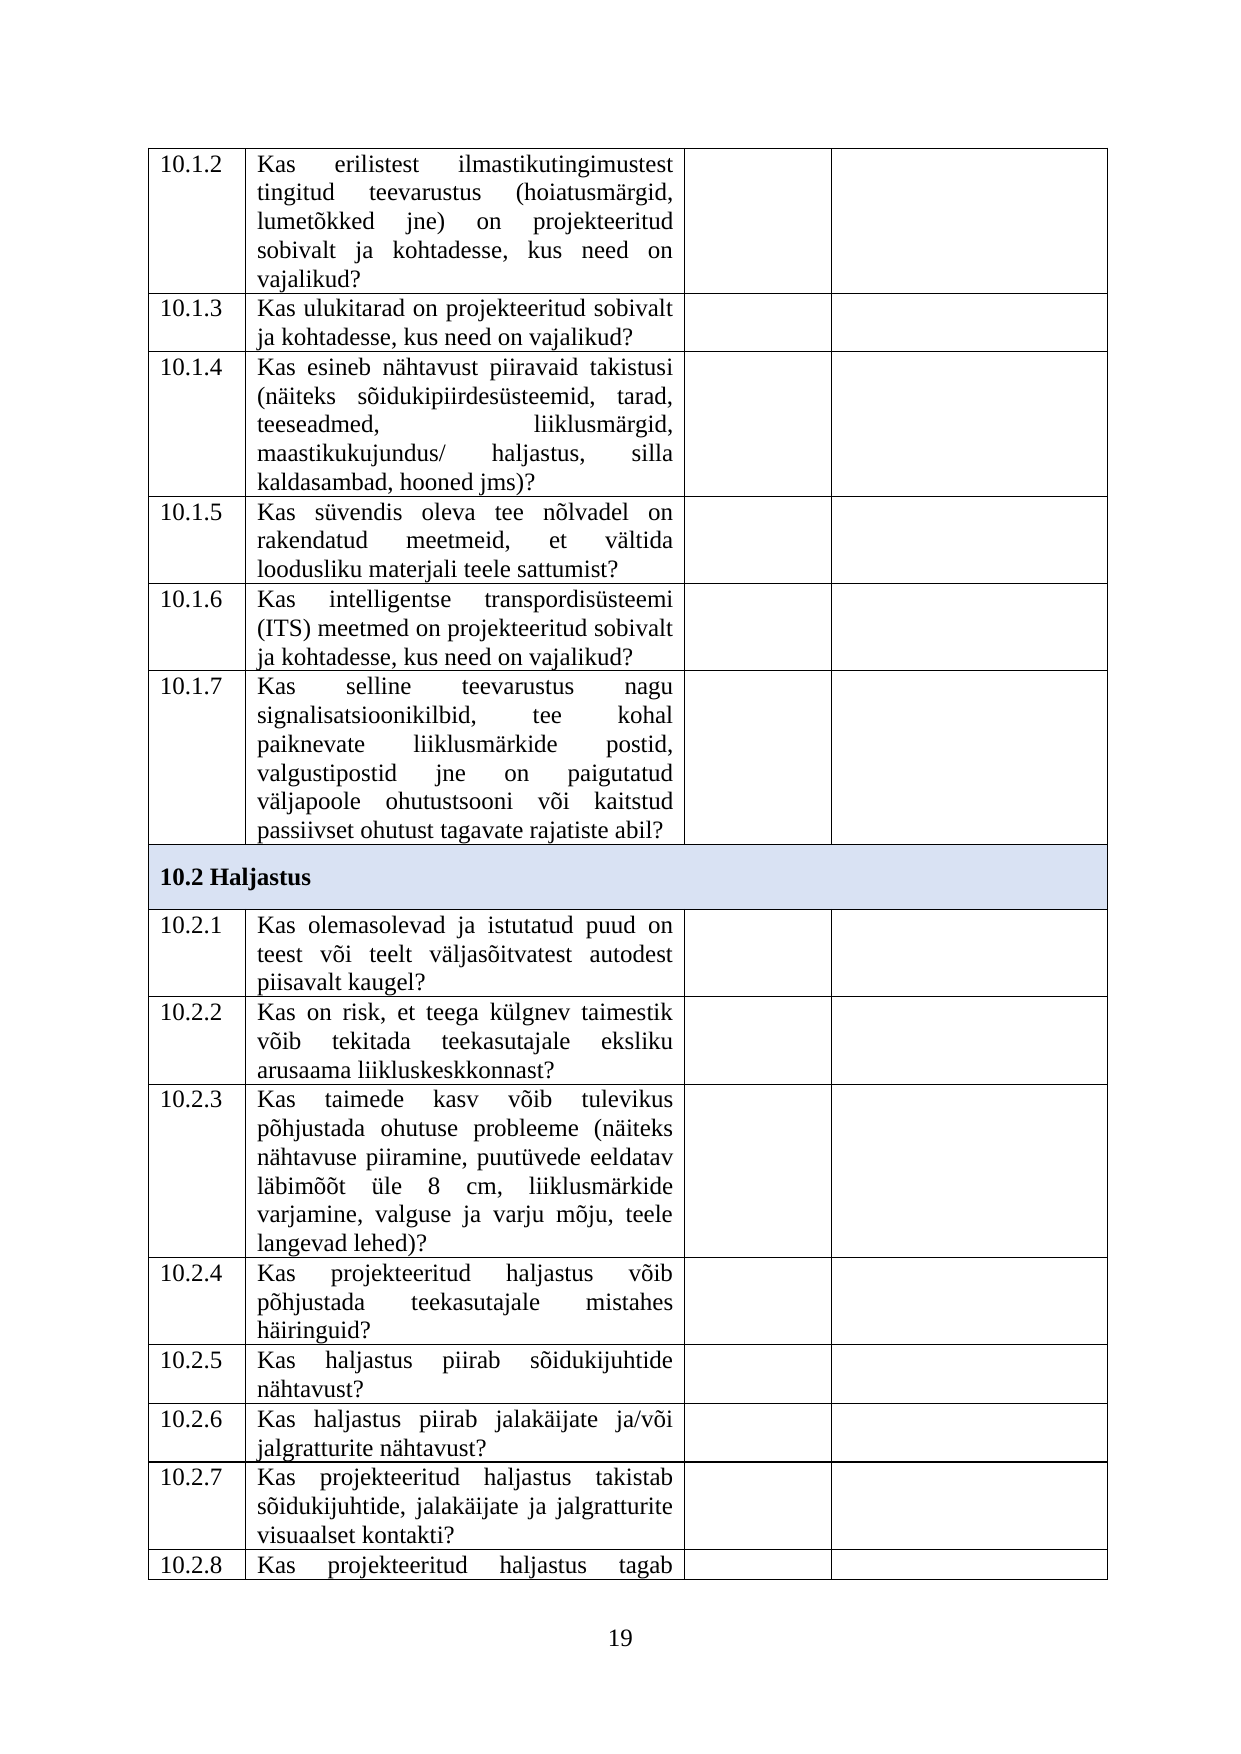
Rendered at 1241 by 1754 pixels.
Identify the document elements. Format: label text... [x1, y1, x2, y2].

table_cell Kas süvendis oleva tee nõlvadel on rakendatud meetmeid, et vältida loodusliku materjali teele sattumist? [246, 497, 684, 583]
table_cell 10.2.5 [149, 1345, 245, 1403]
table_cell [832, 149, 1107, 292]
table_cell [685, 1085, 831, 1257]
table_cell Kas selline teevarustus nagu signalisatsioonikilbid, tee kohal paiknevate liiklusmärkide postid, valgustipostid jne on paigutatud väljapoole ohutustsooni või kaitstud passiivset ohutust tagavate rajatiste abil? [246, 671, 684, 844]
table_cell [685, 671, 831, 844]
table_cell 10.1.6 [149, 584, 245, 670]
table_cell 10.2.4 [149, 1258, 245, 1344]
table_cell [685, 1258, 831, 1344]
table_cell Kas on risk, et teega külgnev taimestik võib tekitada teekasutajale eksliku arusaama liikluskeskkonnast? [246, 997, 684, 1083]
table_cell 10.1.5 [149, 497, 245, 583]
table_cell [685, 1550, 831, 1578]
table_cell 10.2 Haljastus [149, 845, 1107, 909]
table_cell [685, 149, 831, 292]
table_cell 10.1.7 [149, 671, 245, 844]
table_cell [832, 497, 1107, 583]
table_cell Kas erilistest ilmastikutingimustest tingitud teevarustus (hoiatusmärgid, lumetõkked jne) on projekteeritud sobivalt ja kohtadesse, kus need on vajalikud? [246, 149, 684, 292]
table_cell [685, 910, 831, 996]
table_cell [685, 1345, 831, 1403]
table_cell Kas haljastus piirab jalakäijate ja/või jalgratturite nähtavust? [246, 1404, 684, 1461]
table_cell Kas projekteeritud haljastus takistab sõidukijuhtide, jalakäijate ja jalgratturite visuaalset kontakti? [246, 1463, 684, 1549]
table_cell [685, 497, 831, 583]
table_cell [685, 997, 831, 1083]
table_cell [832, 1345, 1107, 1403]
table_cell Kas ulukitarad on projekteeritud sobivalt ja kohtadesse, kus need on vajalikud? [246, 294, 684, 351]
table_cell 10.2.8 [149, 1550, 245, 1578]
table_cell [832, 671, 1107, 844]
table_cell Kas haljastus piirab sõidukijuhtide nähtavust? [246, 1345, 684, 1403]
table_cell [832, 910, 1107, 996]
table_cell [685, 584, 831, 670]
table_cell 10.1.2 [149, 149, 245, 292]
table_cell 10.1.3 [149, 294, 245, 351]
table_cell [832, 1550, 1107, 1578]
table_cell 10.2.2 [149, 997, 245, 1083]
table_cell [685, 1463, 831, 1549]
table_cell 10.1.4 [149, 352, 245, 496]
table_cell 10.2.1 [149, 910, 245, 996]
table_cell 10.2.7 [149, 1463, 245, 1549]
table_cell Kas olemasolevad ja istutatud puud on teest või teelt väljasõitvatest autodest piisavalt kaugel? [246, 910, 684, 996]
table_cell Kas intelligentse transpordisüsteemi (ITS) meetmed on projekteeritud sobivalt ja kohtadesse, kus need on vajalikud? [246, 584, 684, 670]
table_cell Kas taimede kasv võib tulevikus põhjustada ohutuse probleeme (näiteks nähtavuse piiramine, puutüvede eeldatav läbimõõt üle 8 cm, liiklusmärkide varjamine, valguse ja varju mõju, teele langevad lehed)? [246, 1085, 684, 1257]
table_cell [832, 294, 1107, 351]
table_cell [685, 352, 831, 496]
table_cell [832, 1085, 1107, 1257]
table_cell [832, 584, 1107, 670]
table_cell [685, 1404, 831, 1461]
table_cell 10.2.3 [149, 1085, 245, 1257]
table_cell [685, 294, 831, 351]
table_cell [832, 352, 1107, 496]
table_cell 10.2.6 [149, 1404, 245, 1461]
table_cell Kas esineb nähtavust piiravaid takistusi (näiteks sõidukipiirdesüsteemid, tarad, teeseadmed, liiklusmärgid, maastikukujundus/ haljastus, silla kaldasambad, hooned jms)? [246, 352, 684, 496]
table_cell [832, 997, 1107, 1083]
table_cell [832, 1258, 1107, 1344]
table_cell [832, 1463, 1107, 1549]
table_cell Kas projekteeritud haljastus võib põhjustada teekasutajale mistahes häiringuid? [246, 1258, 684, 1344]
table_cell [832, 1404, 1107, 1461]
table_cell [246, 1550, 684, 1578]
